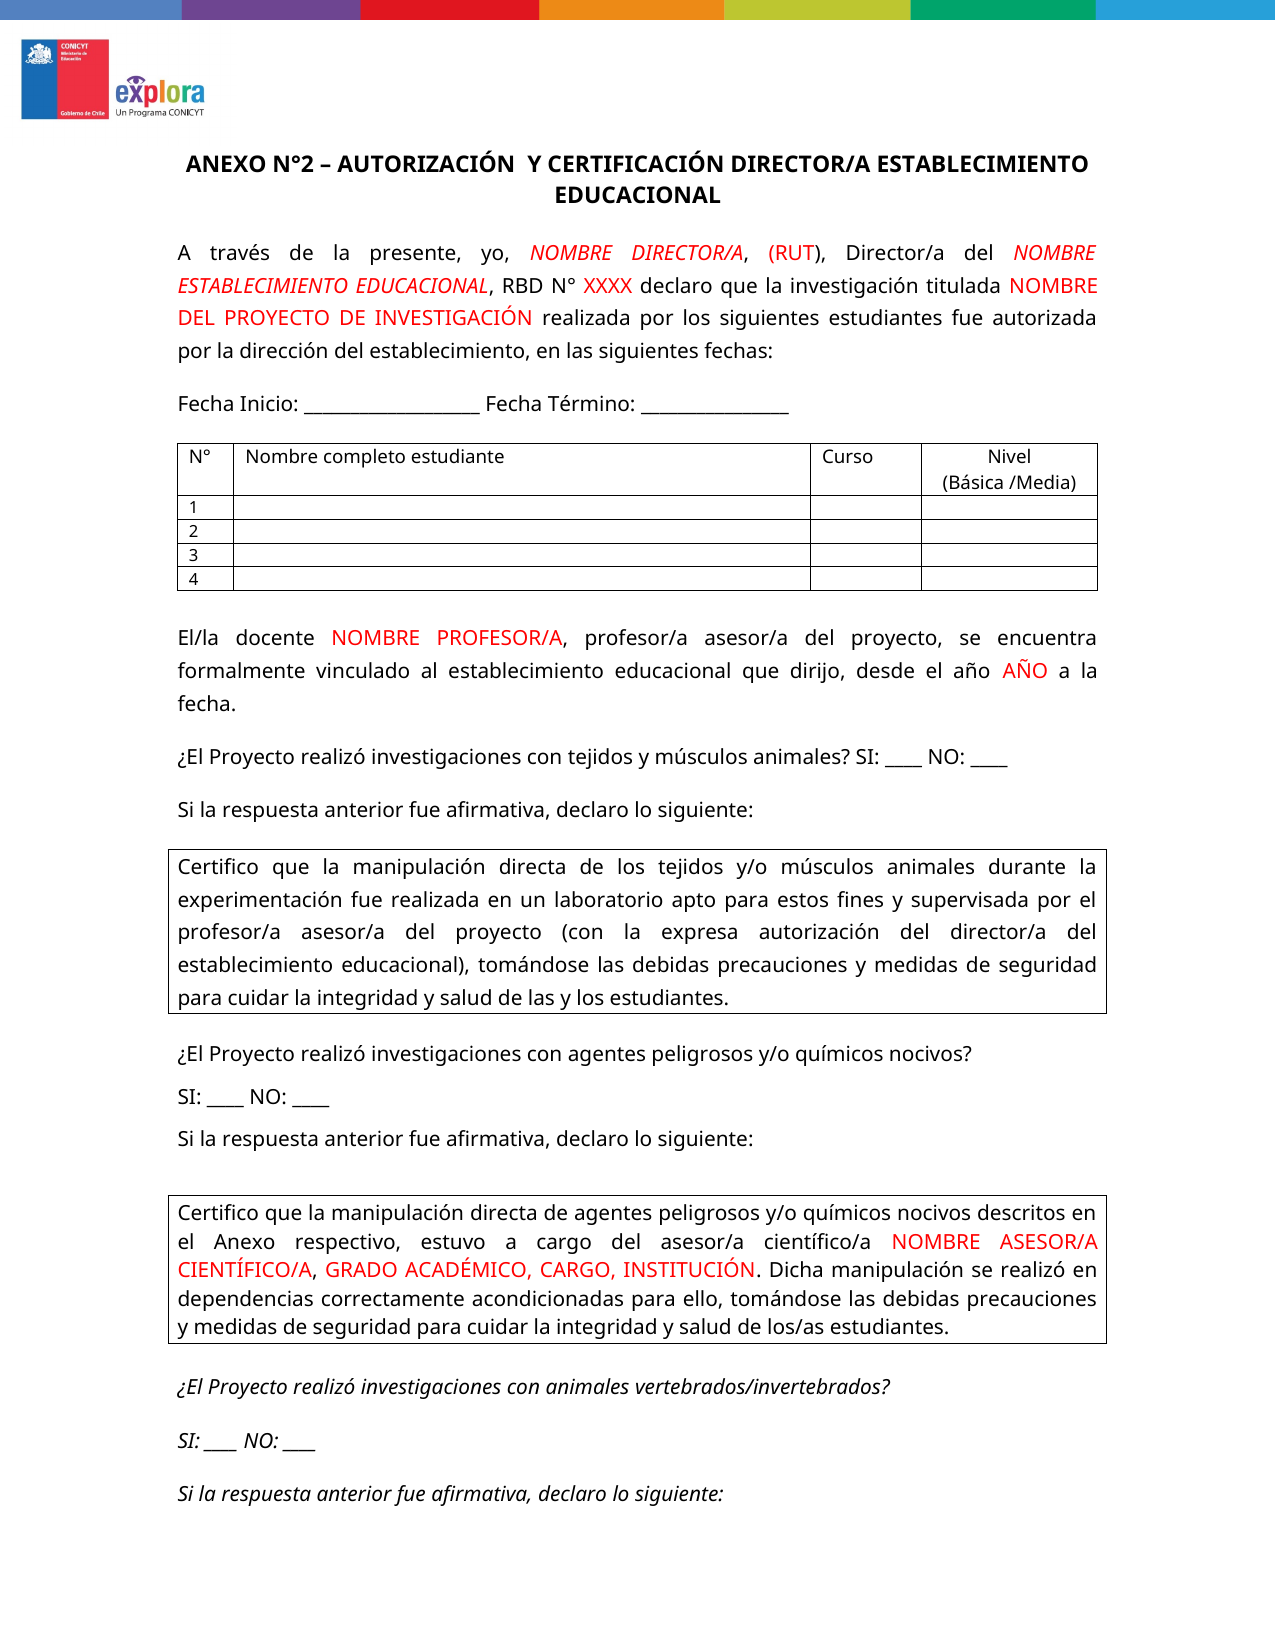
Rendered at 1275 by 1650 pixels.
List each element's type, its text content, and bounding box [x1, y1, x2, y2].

text Fecha Inicio: ___________________ Fecha Término: ________________ [177, 389, 1098, 418]
text El/la docente NOMBRE PROFESOR/A, profesor/a asesor/a del proyecto, se encuentra formalmente vinculado al establecimiento educacional que dirijo, desde el año AÑO a la fecha. [177, 623, 1098, 717]
table_header Curso [811, 444, 921, 495]
text Si la respuesta anterior fue afirmativa, declaro lo siguiente: [177, 1124, 1098, 1153]
text A través de la presente, yo, NOMBRE DIRECTOR/A, (RUT), Director/a del NOMBRE ESTABLECIMIENTO EDUCACIONAL, RBD N° XXXX declaro que la investigación titulada NOMBRE DEL PROYECTO DE INVESTIGACIÓN realizada por los siguientes estudiantes fue autorizada por la dirección del establecimiento, en las siguientes fechas: [177, 238, 1098, 364]
table_cell 2 [178, 520, 233, 542]
table_cell 4 [178, 567, 233, 590]
text SI: ____ NO: ____ [177, 1082, 1098, 1110]
table_header N° [178, 444, 233, 495]
table_cell [811, 496, 921, 519]
table_cell [234, 567, 810, 590]
table_cell [922, 496, 1097, 519]
table_cell [922, 544, 1097, 566]
text Si la respuesta anterior fue afirmativa, declaro lo siguiente: [177, 796, 1098, 824]
table_cell [811, 567, 921, 590]
picture [2, 23, 237, 146]
table_cell 1 [178, 496, 233, 519]
text Si la respuesta anterior fue afirmativa, declaro lo siguiente: [177, 1479, 1098, 1508]
table_cell 3 [178, 544, 233, 566]
text ¿El Proyecto realizó investigaciones con animales vertebrados/invertebrados? [177, 1372, 1098, 1401]
table_header Nombre completo estudiante [234, 444, 810, 495]
table_cell [234, 544, 810, 566]
text ANEXO N°2 – AUTORIZACIÓN Y CERTIFICACIÓN DIRECTOR/A ESTABLECIMIENTO EDUCACIONAL [177, 148, 1098, 210]
table_cell [922, 520, 1097, 542]
table_cell [811, 520, 921, 542]
table_header Nivel (Básica /Media) [922, 444, 1097, 495]
table_cell [234, 496, 810, 519]
text ¿El Proyecto realizó investigaciones con agentes peligrosos y/o químicos nocivos? [177, 1039, 1098, 1068]
text Certifico que la manipulación directa de agentes peligrosos y/o químicos nocivos descritos en el Anexo respectivo, estuvo a cargo del asesor/a científico/a NOMBRE ASESOR/A CIENTÍFICO/A, GRADO ACADÉMICO, CARGO, INSTITUCIÓN. Dicha manipulación se realizó en dependencias correctamente acondicionadas para ello, tomándose las debidas precauciones y medidas de seguridad para cuidar la integridad y salud de los/as estudiantes. [169, 1196, 1106, 1343]
text ¿El Proyecto realizó investigaciones con tejidos y músculos animales? SI: ____ NO: ____ [177, 742, 1098, 771]
table_cell [234, 520, 810, 542]
table_cell [922, 567, 1097, 590]
picture [0, 0, 1275, 20]
text SI: ____ NO: ____ [177, 1426, 1098, 1454]
table_cell [811, 544, 921, 566]
text Certifico que la manipulación directa de los tejidos y/o músculos animales durante la experimentación fue realizada en un laboratorio apto para estos fines y supervisada por el profesor/a asesor/a del proyecto (con la expresa autorización del director/a del establecimiento educacional), tomándose las debidas precauciones y medidas de seguridad para cuidar la integridad y salud de las y los estudiantes. [169, 850, 1106, 1013]
